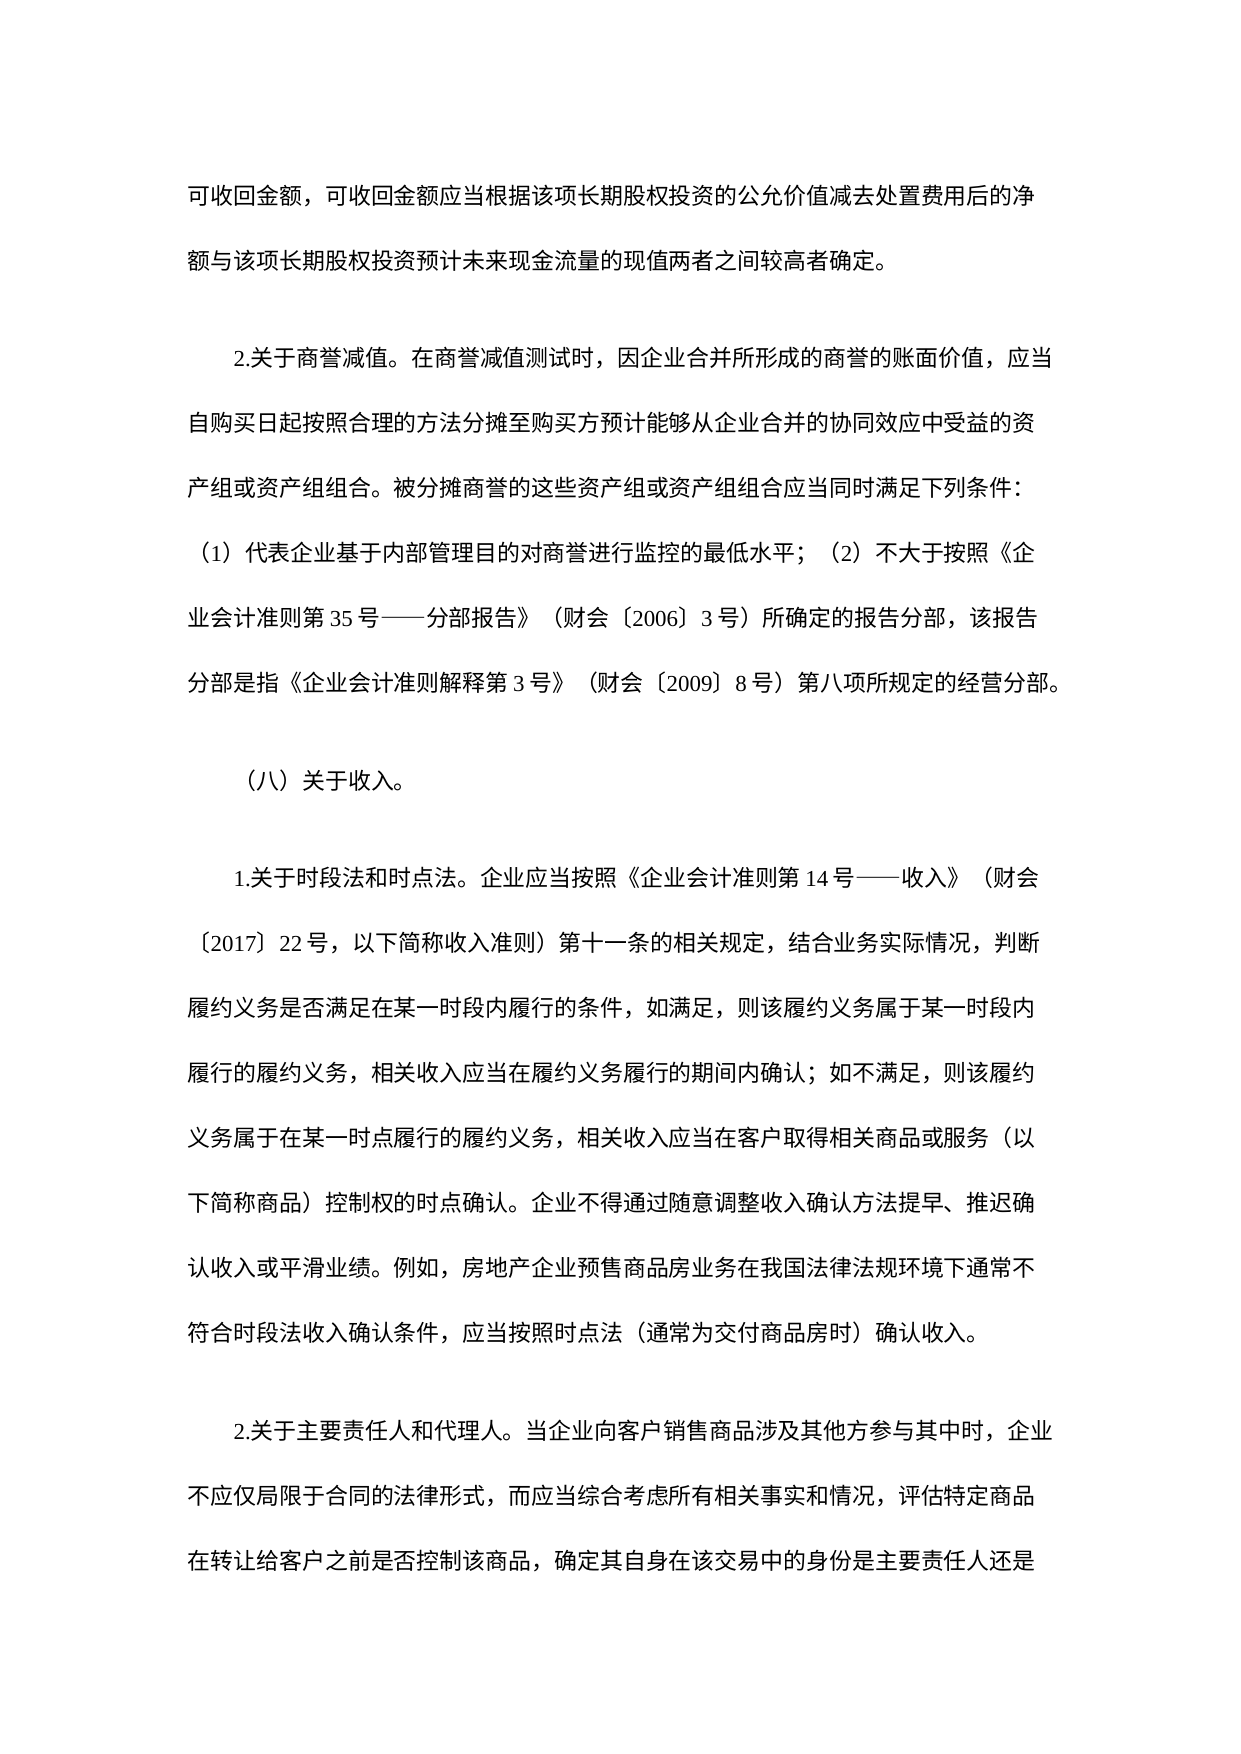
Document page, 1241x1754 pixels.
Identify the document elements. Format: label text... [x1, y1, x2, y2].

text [187, 1397, 1053, 1592]
text （八）关于收入。 [187, 747, 1053, 812]
text 2.关于商誉减值。在商誉减值测试时，因企业合并所形成的商誉的账面价值，应当自购买日起按照合理的方法分摊至购买方预计能够从企业合并的协同效应中受益的资产组或资产组组合。被分摊商誉的这些资产组或资产组组合应当同时满足下列条件：（1）代表企业基于内部管理目的对商誉进行监控的最低水平；（2）不大于按照《企业会计准则第35号——分部报告》（财会〔2006〕3号）所确定的报告分部，该报告分部是指《企业会计准则解释第3号》（财会〔2009〕8号）第八项所规定的经营分部。 [187, 324, 1053, 714]
text 1.关于时段法和时点法。企业应当按照《企业会计准则第14号——收入》（财会〔2017〕22号，以下简称收入准则）第十一条的相关规定，结合业务实际情况，判断履约义务是否满足在某一时段内履行的条件，如满足，则该履约义务属于某一时段内履行的履约义务，相关收入应当在履约义务履行的期间内确认；如不满足，则该履约义务属于在某一时点履行的履约义务，相关收入应当在客户取得相关商品或服务（以下简称商品）控制权的时点确认。企业不得通过随意调整收入确认方法提早、推迟确认收入或平滑业绩。例如，房地产企业预售商品房业务在我国法律法规环境下通常不符合时段法收入确认条件，应当按照时点法（通常为交付商品房时）确认收入。 [187, 844, 1053, 1364]
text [187, 162, 1053, 292]
